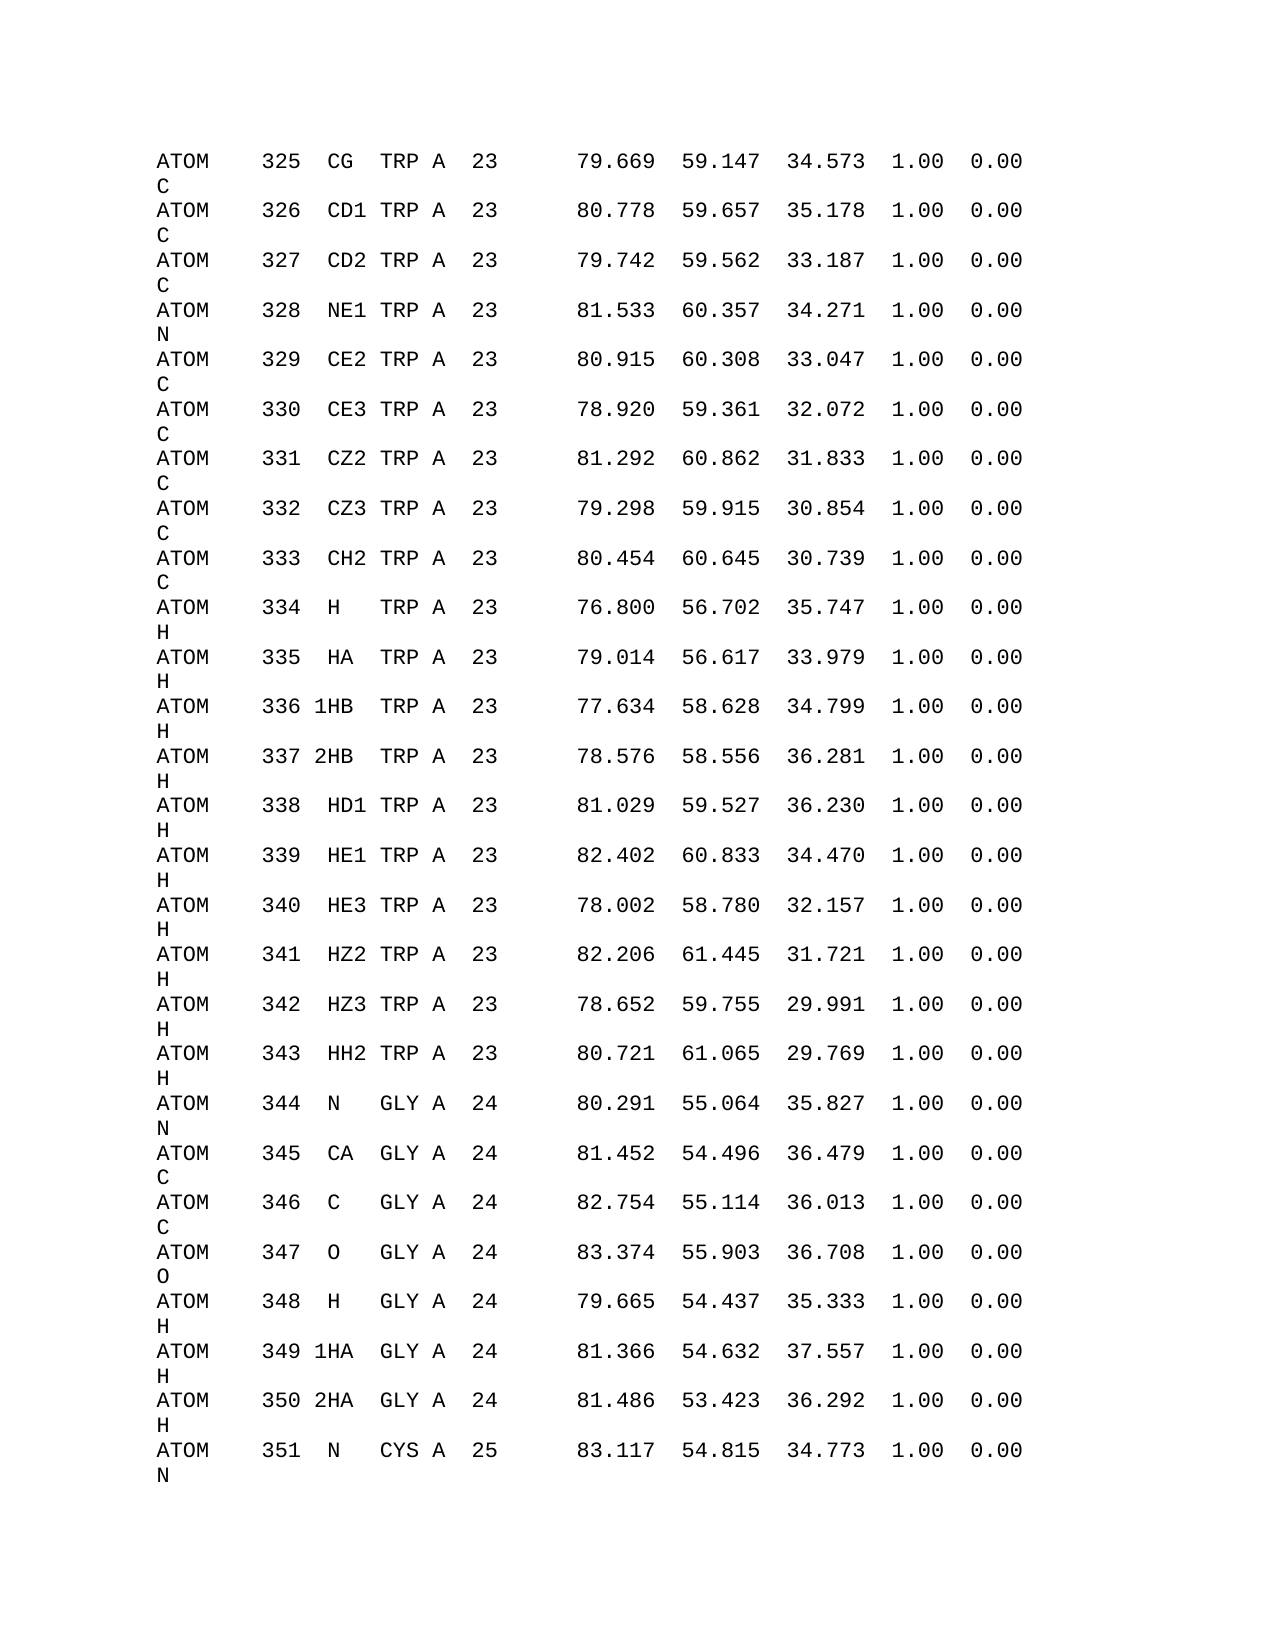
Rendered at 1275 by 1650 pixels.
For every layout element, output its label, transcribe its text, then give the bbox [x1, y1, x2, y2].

text ATOM 330 CE3 TRP A 23 78.920 59.361 32.072 1.00 0.00 C [156, 398, 1118, 447]
text ATOM 340 HE3 TRP A 23 78.002 58.780 32.157 1.00 0.00 H [156, 894, 1118, 943]
text ATOM 325 CG TRP A 23 79.669 59.147 34.573 1.00 0.00 C [156, 150, 1118, 199]
text ATOM 335 HA TRP A 23 79.014 56.617 33.979 1.00 0.00 H [156, 646, 1118, 695]
text ATOM 334 H TRP A 23 76.800 56.702 35.747 1.00 0.00 H [156, 596, 1118, 646]
text ATOM 344 N GLY A 24 80.291 55.064 35.827 1.00 0.00 N [156, 1092, 1118, 1142]
text ATOM 351 N CYS A 25 83.117 54.815 34.773 1.00 0.00 N [156, 1439, 1118, 1489]
text ATOM 333 CH2 TRP A 23 80.454 60.645 30.739 1.00 0.00 C [156, 547, 1118, 596]
text ATOM 328 NE1 TRP A 23 81.533 60.357 34.271 1.00 0.00 N [156, 299, 1118, 348]
text ATOM 332 CZ3 TRP A 23 79.298 59.915 30.854 1.00 0.00 C [156, 497, 1118, 547]
text ATOM 343 HH2 TRP A 23 80.721 61.065 29.769 1.00 0.00 H [156, 1042, 1118, 1092]
text ATOM 327 CD2 TRP A 23 79.742 59.562 33.187 1.00 0.00 C [156, 249, 1118, 299]
text ATOM 336 1HB TRP A 23 77.634 58.628 34.799 1.00 0.00 H [156, 695, 1118, 745]
text ATOM 349 1HA GLY A 24 81.366 54.632 37.557 1.00 0.00 H [156, 1340, 1118, 1389]
text ATOM 326 CD1 TRP A 23 80.778 59.657 35.178 1.00 0.00 C [156, 199, 1118, 249]
text ATOM 329 CE2 TRP A 23 80.915 60.308 33.047 1.00 0.00 C [156, 348, 1118, 398]
text ATOM 348 H GLY A 24 79.665 54.437 35.333 1.00 0.00 H [156, 1290, 1118, 1340]
text ATOM 337 2HB TRP A 23 78.576 58.556 36.281 1.00 0.00 H [156, 745, 1118, 794]
text ATOM 347 O GLY A 24 83.374 55.903 36.708 1.00 0.00 O [156, 1241, 1118, 1290]
text ATOM 341 HZ2 TRP A 23 82.206 61.445 31.721 1.00 0.00 H [156, 943, 1118, 993]
text ATOM 342 HZ3 TRP A 23 78.652 59.755 29.991 1.00 0.00 H [156, 993, 1118, 1042]
text ATOM 339 HE1 TRP A 23 82.402 60.833 34.470 1.00 0.00 H [156, 844, 1118, 894]
text ATOM 338 HD1 TRP A 23 81.029 59.527 36.230 1.00 0.00 H [156, 794, 1118, 844]
text ATOM 345 CA GLY A 24 81.452 54.496 36.479 1.00 0.00 C [156, 1142, 1118, 1191]
text ATOM 346 C GLY A 24 82.754 55.114 36.013 1.00 0.00 C [156, 1191, 1118, 1241]
text ATOM 331 CZ2 TRP A 23 81.292 60.862 31.833 1.00 0.00 C [156, 447, 1118, 497]
text ATOM 350 2HA GLY A 24 81.486 53.423 36.292 1.00 0.00 H [156, 1389, 1118, 1439]
